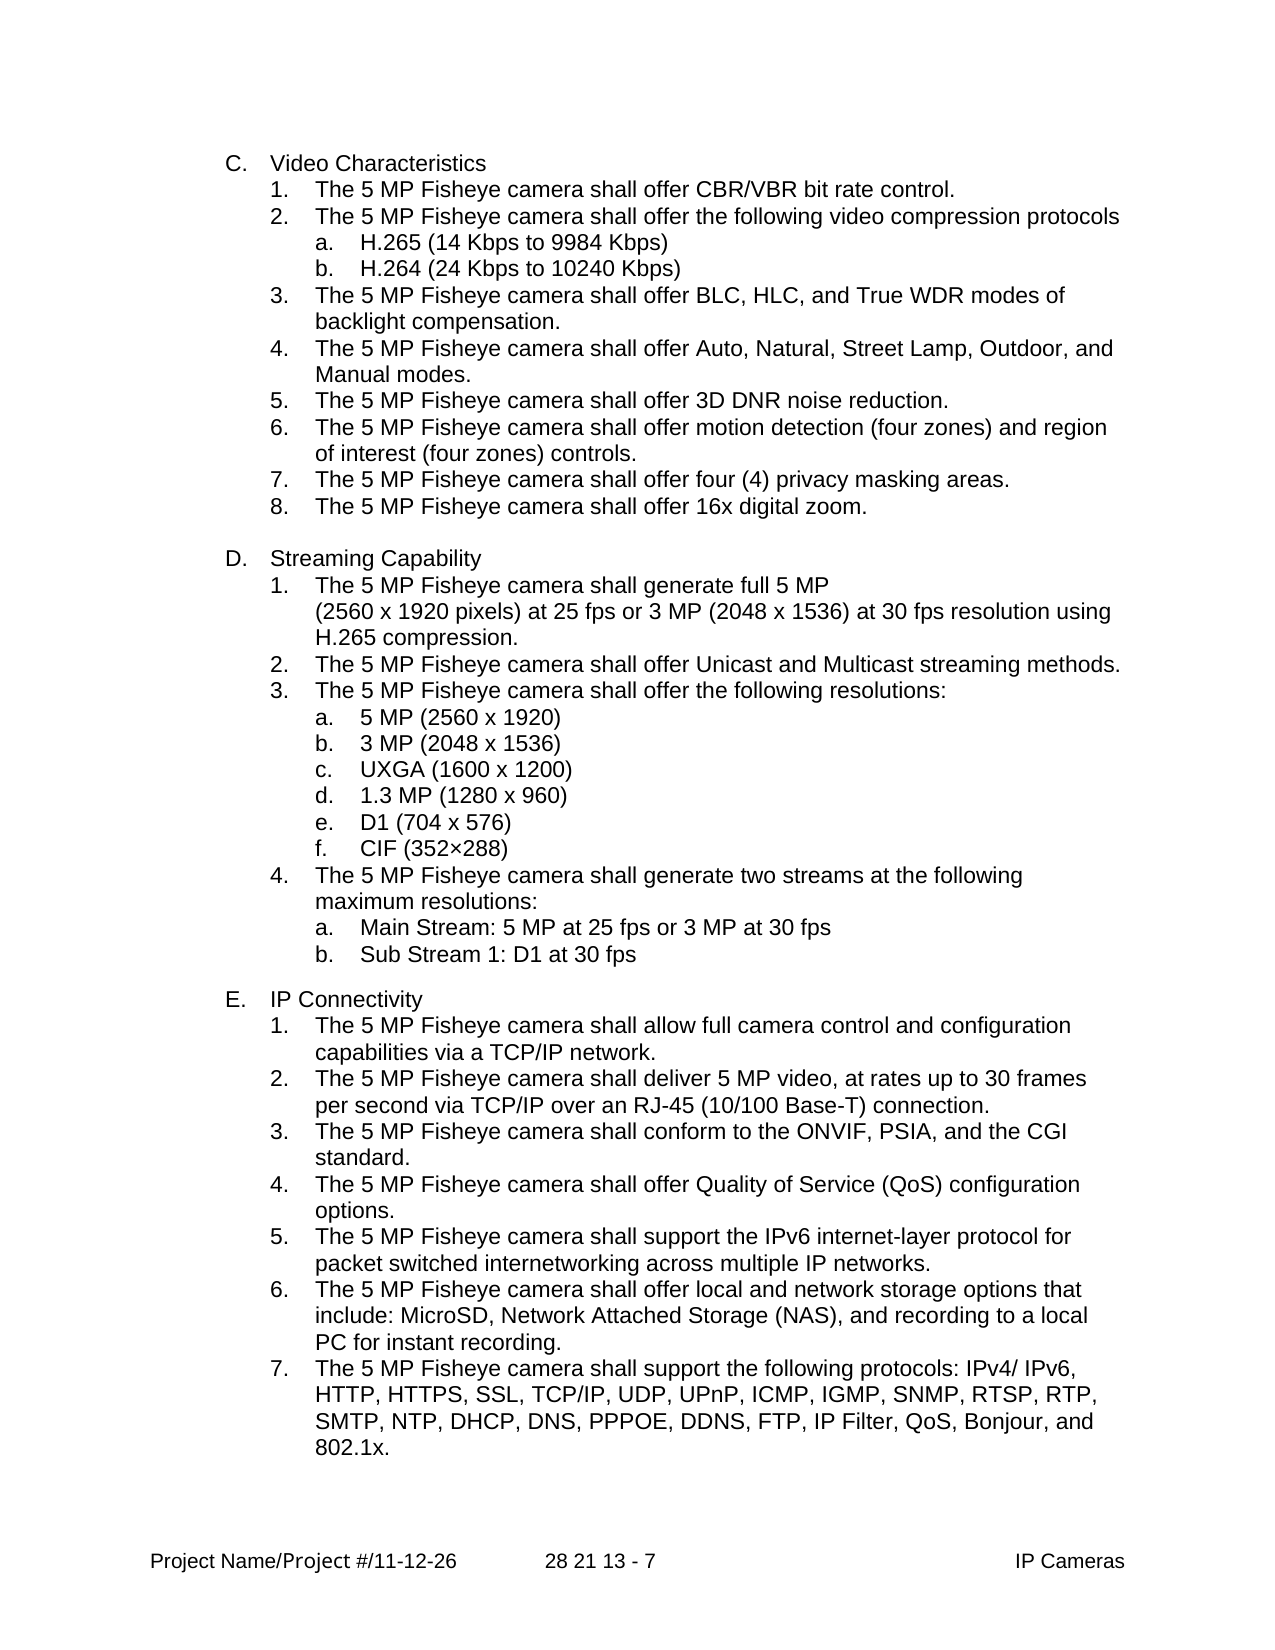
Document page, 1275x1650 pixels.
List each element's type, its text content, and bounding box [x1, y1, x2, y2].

list Video Characteristics [225, 150, 1125, 176]
list The 5 MP Fisheye camera shall generate two streams at the following maximum resolutions: [270, 862, 1125, 914]
list The 5 MP Fisheye camera shall offer 3D DNR noise reduction. [270, 387, 1125, 413]
list The 5 MP Fisheye camera shall offer Quality of Service (QoS) configuration options. [270, 1171, 1125, 1223]
list 1.3 MP (1280 x 960) [315, 782, 1125, 809]
list The 5 MP Fisheye camera shall deliver 5 MP video, at rates up to 30 frames per second via TCP/IP over an RJ-45 (10/100 Base-T) connection. [270, 1065, 1125, 1118]
list H.265 (14 Kbps to 9984 Kbps) [315, 229, 1125, 255]
list Streaming Capability [225, 545, 1125, 572]
list IP Connectivity [225, 986, 1125, 1012]
list Main Stream: 5 MP at 25 fps or 3 MP at 30 fps [315, 914, 1125, 941]
list H.264 (24 Kbps to 10240 Kbps) [315, 255, 1125, 282]
list The 5 MP Fisheye camera shall conform to the ONVIF, PSIA, and the CGI standard. [270, 1118, 1125, 1171]
list The 5 MP Fisheye camera shall offer motion detection (four zones) and region of interest (four zones) controls. [270, 413, 1125, 466]
list The 5 MP Fisheye camera shall generate full 5 MP (2560 x 1920 pixels) at 25 fps or 3 MP (2048 x 1536) at 30 fps resolution using H.265 compression. [270, 572, 1125, 651]
list The 5 MP Fisheye camera shall offer Unicast and Multicast streaming methods. [270, 651, 1125, 677]
list The 5 MP Fisheye camera shall offer four (4) privacy masking areas. [270, 466, 1125, 493]
list 5 MP (2560 x 1920) [315, 703, 1125, 730]
list The 5 MP Fisheye camera shall offer Auto, Natural, Street Lamp, Outdoor, and Manual modes. [270, 334, 1125, 387]
list The 5 MP Fisheye camera shall offer CBR/VBR bit rate control. [270, 176, 1125, 203]
list The 5 MP Fisheye camera shall offer the following video compression protocols [270, 203, 1125, 229]
list The 5 MP Fisheye camera shall support the following protocols: IPv4/ IPv6, HTTP, HTTPS, SSL, TCP/IP, UDP, UPnP, ICMP, IGMP, SNMP, RTSP, RTP, SMTP, NTP, DHCP, DNS, PPPOE, DDNS, FTP, IP Filter, QoS, Bonjour, and 802.1x. [270, 1355, 1125, 1461]
list The 5 MP Fisheye camera shall allow full camera control and configuration capabilities via a TCP/IP network. [270, 1012, 1125, 1065]
list UXGA (1600 x 1200) [315, 756, 1125, 782]
list 3 MP (2048 x 1536) [315, 730, 1125, 756]
list Sub Stream 1: D1 at 30 fps [315, 941, 1125, 967]
list The 5 MP Fisheye camera shall offer the following resolutions: [270, 677, 1125, 703]
list The 5 MP Fisheye camera shall offer local and network storage options that include: MicroSD, Network Attached Storage (NAS), and recording to a local PC for instant recording. [270, 1276, 1125, 1355]
list CIF (352×288) [315, 835, 1125, 862]
list The 5 MP Fisheye camera shall support the IPv6 internet-layer protocol for packet switched internetworking across multiple IP networks. [270, 1223, 1125, 1276]
list The 5 MP Fisheye camera shall offer 16x digital zoom. [270, 493, 1125, 519]
list The 5 MP Fisheye camera shall offer BLC, HLC, and True WDR modes of backlight compensation. [270, 282, 1125, 334]
list D1 (704 x 576) [315, 809, 1125, 835]
